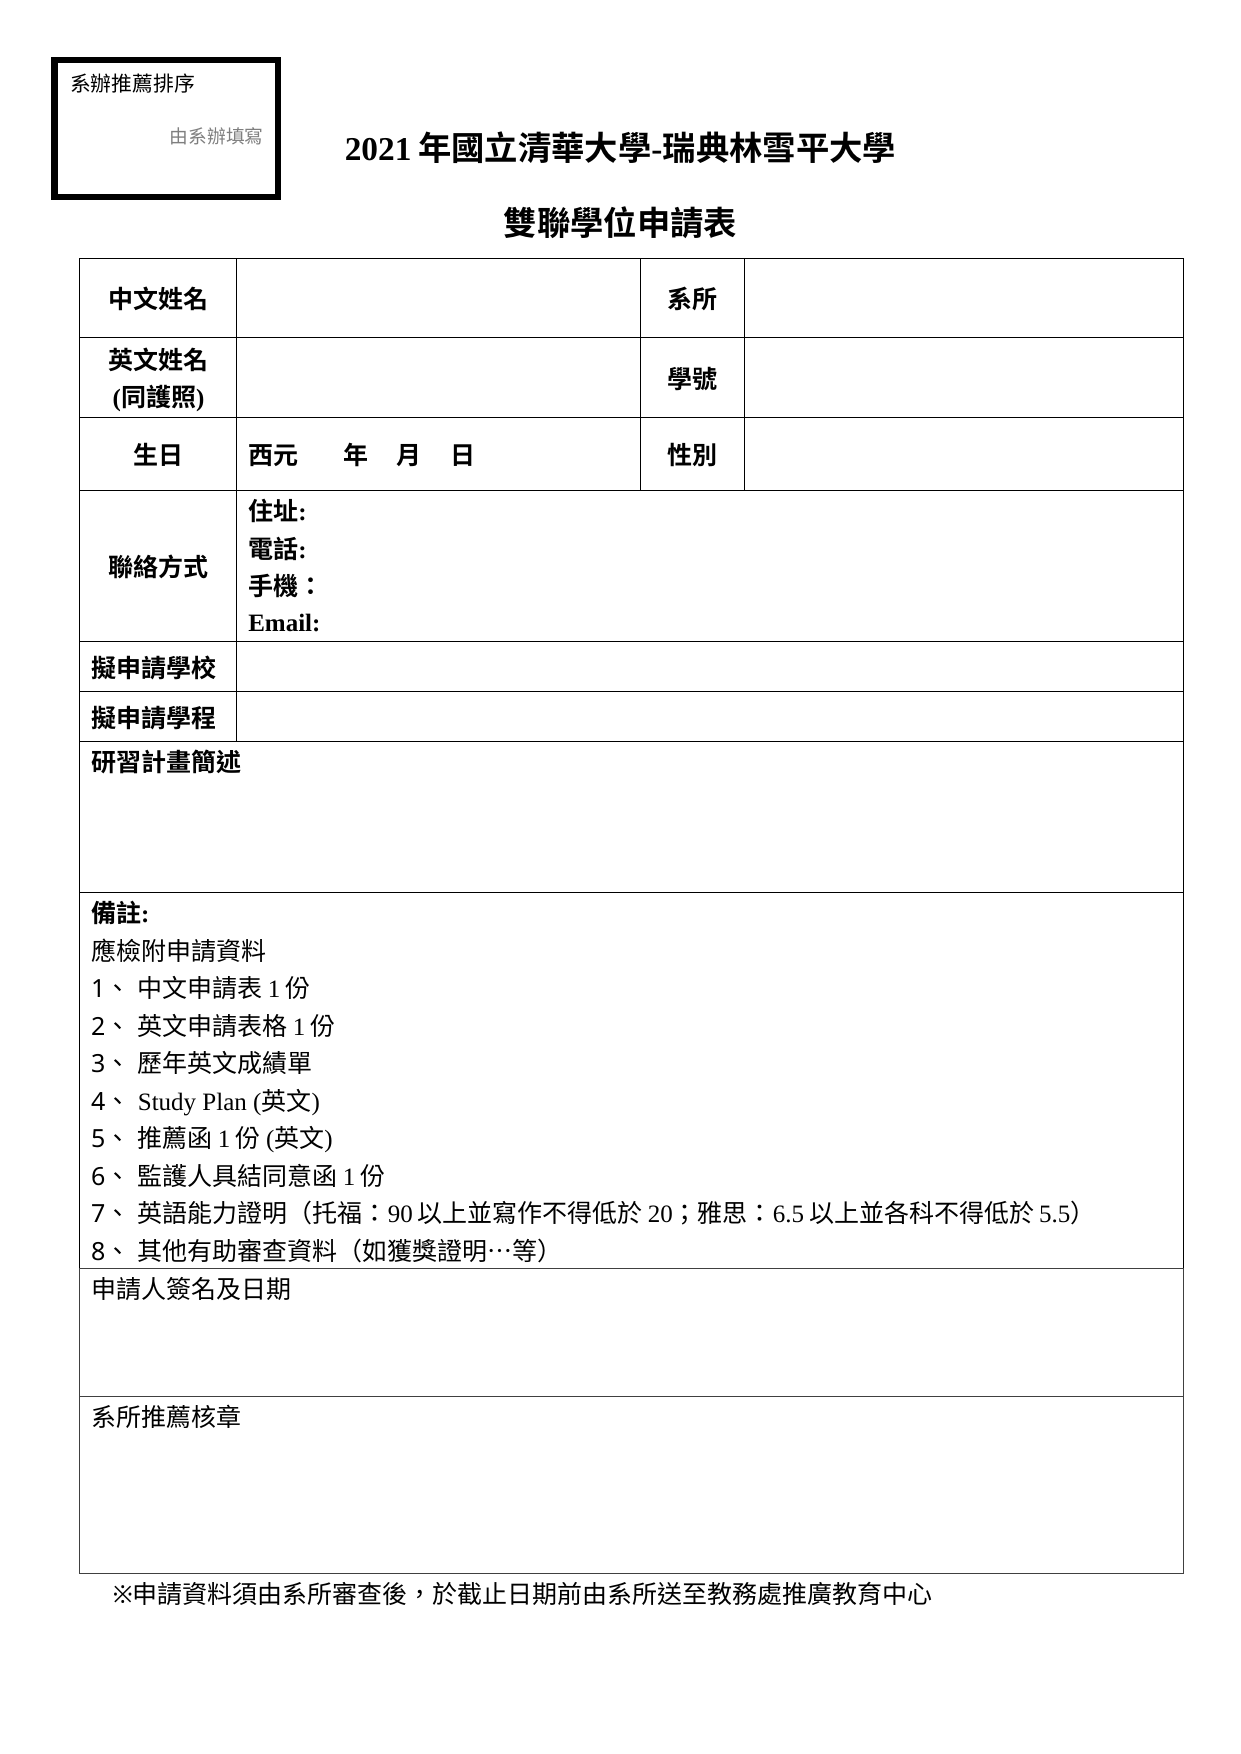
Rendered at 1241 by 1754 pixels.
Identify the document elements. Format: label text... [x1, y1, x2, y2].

table_cell 備註: 應檢附申請資料 中文申請表1份 英文申請表格1份 歷年英文成績單 Study Plan (英文) 推薦函1份 (英文) 監護人具結同意函1份 英語能力證明（托福：90以上並寫作不得低於20；雅思：6.5以上並各科不得低於5.5） 其他有助審查資料（如獲獎證明…等） [80, 893, 1183, 1268]
table_cell 系所推薦核章 [80, 1397, 1183, 1573]
table_cell 學號 [641, 338, 744, 417]
table_cell [237, 338, 640, 417]
table_cell 性別 [641, 418, 744, 490]
table_cell [745, 418, 1183, 490]
table_cell 研習計畫簡述 [80, 742, 1183, 892]
table_cell 申請人簽名及日期 [80, 1269, 1183, 1396]
table_cell 生日 [80, 418, 236, 490]
table_header 中文姓名 [80, 259, 236, 337]
table_cell 擬申請學程 [80, 692, 236, 741]
text 雙聯學位申請表 [112, 183, 1128, 258]
table_cell 擬申請學校 [80, 642, 236, 691]
text 2021年國立清華大學-瑞典林雪平大學 [281, 108, 1128, 183]
table_cell 西元 年 月 日 [237, 418, 640, 490]
table_cell [237, 642, 1183, 691]
table_cell [237, 692, 1183, 741]
table_header 系所 [641, 259, 744, 337]
text ※申請資料須由系所審查後，於截止日期前由系所送至教務處推廣教育中心 [112, 1574, 1128, 1611]
table_cell 英文姓名 (同護照) [80, 338, 236, 417]
table_cell [745, 338, 1183, 417]
table_header [745, 259, 1183, 337]
table_cell 住址: 電話: 手機： Email: [237, 491, 1183, 641]
table_header [237, 259, 640, 337]
table_cell 聯絡方式 [80, 491, 236, 641]
